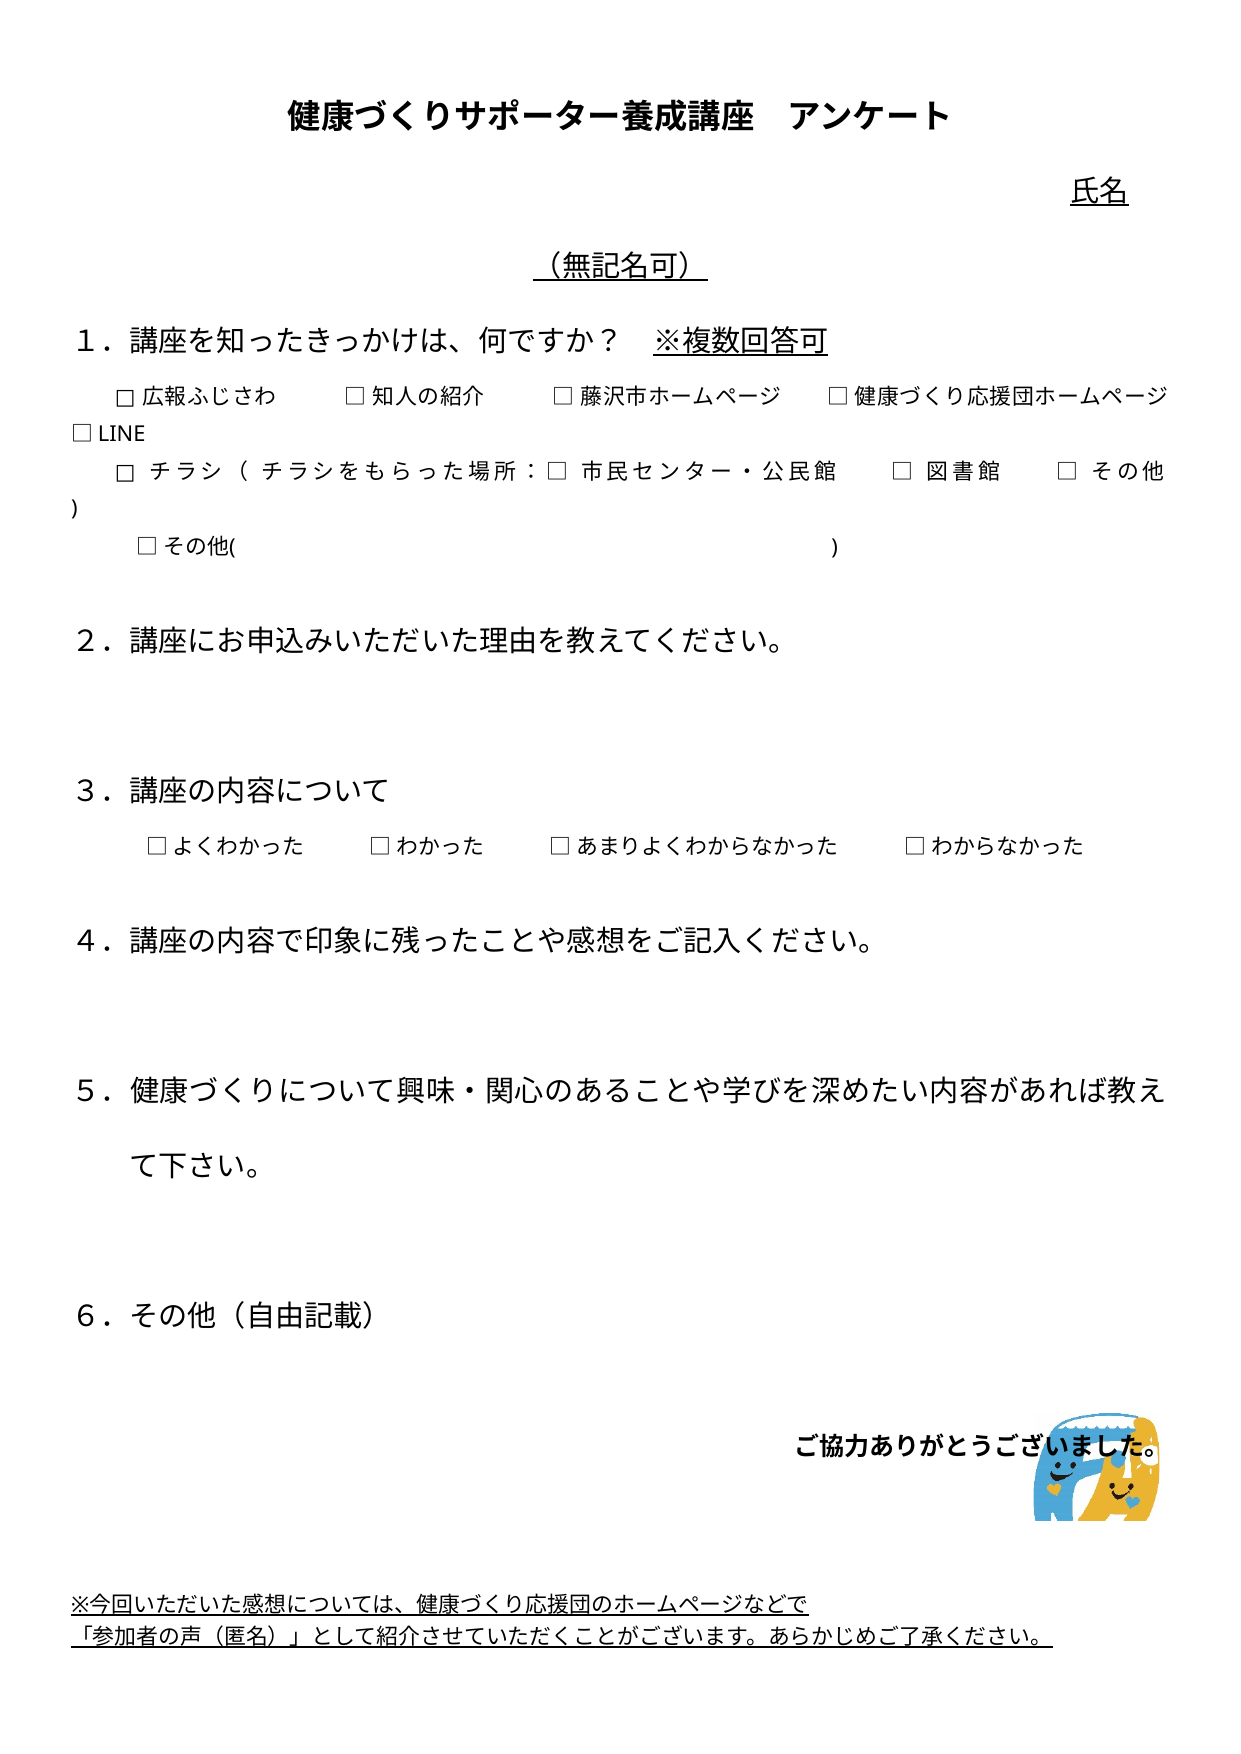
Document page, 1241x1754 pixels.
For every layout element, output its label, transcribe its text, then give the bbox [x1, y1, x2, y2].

text ６．その他（自由記載） [71, 1276, 1169, 1351]
text ２．講座にお申込みいただいた理由を教えてください。 [71, 601, 1169, 676]
text 氏名 （無記名可） [71, 151, 1169, 301]
text ご協力ありがとうございました。 [71, 1426, 1169, 1463]
text □ 広報ふじさわ □ 知人の紹介 □ 藤沢市ホームページ □ 健康づくり応援団ホームページ □ LINE [71, 376, 1169, 451]
picture [1033, 1413, 1160, 1426]
text □ よくわかった □ わかった □ あまりよくわからなかった □ わからなかった [71, 826, 1169, 863]
text １．講座を知ったきっかけは、何ですか？ ※複数回答可 [71, 301, 1169, 376]
text □ チラシ（ チラシをもらった場所：□ 市民センター・公民館 □ 図書館 □ その他 ) [71, 451, 1169, 526]
text ３．講座の内容について [71, 751, 1169, 826]
picture [1033, 1463, 1160, 1521]
text ５．健康づくりについて興味・関心のあることや学びを深めたい内容があれば教えて下さい。 [71, 1051, 1169, 1201]
text 健康づくりサポーター養成講座 アンケート [71, 76, 1169, 151]
text □ その他( ) [71, 526, 1169, 563]
text ４．講座の内容で印象に残ったことや感想をご記入ください。 [71, 901, 1169, 976]
